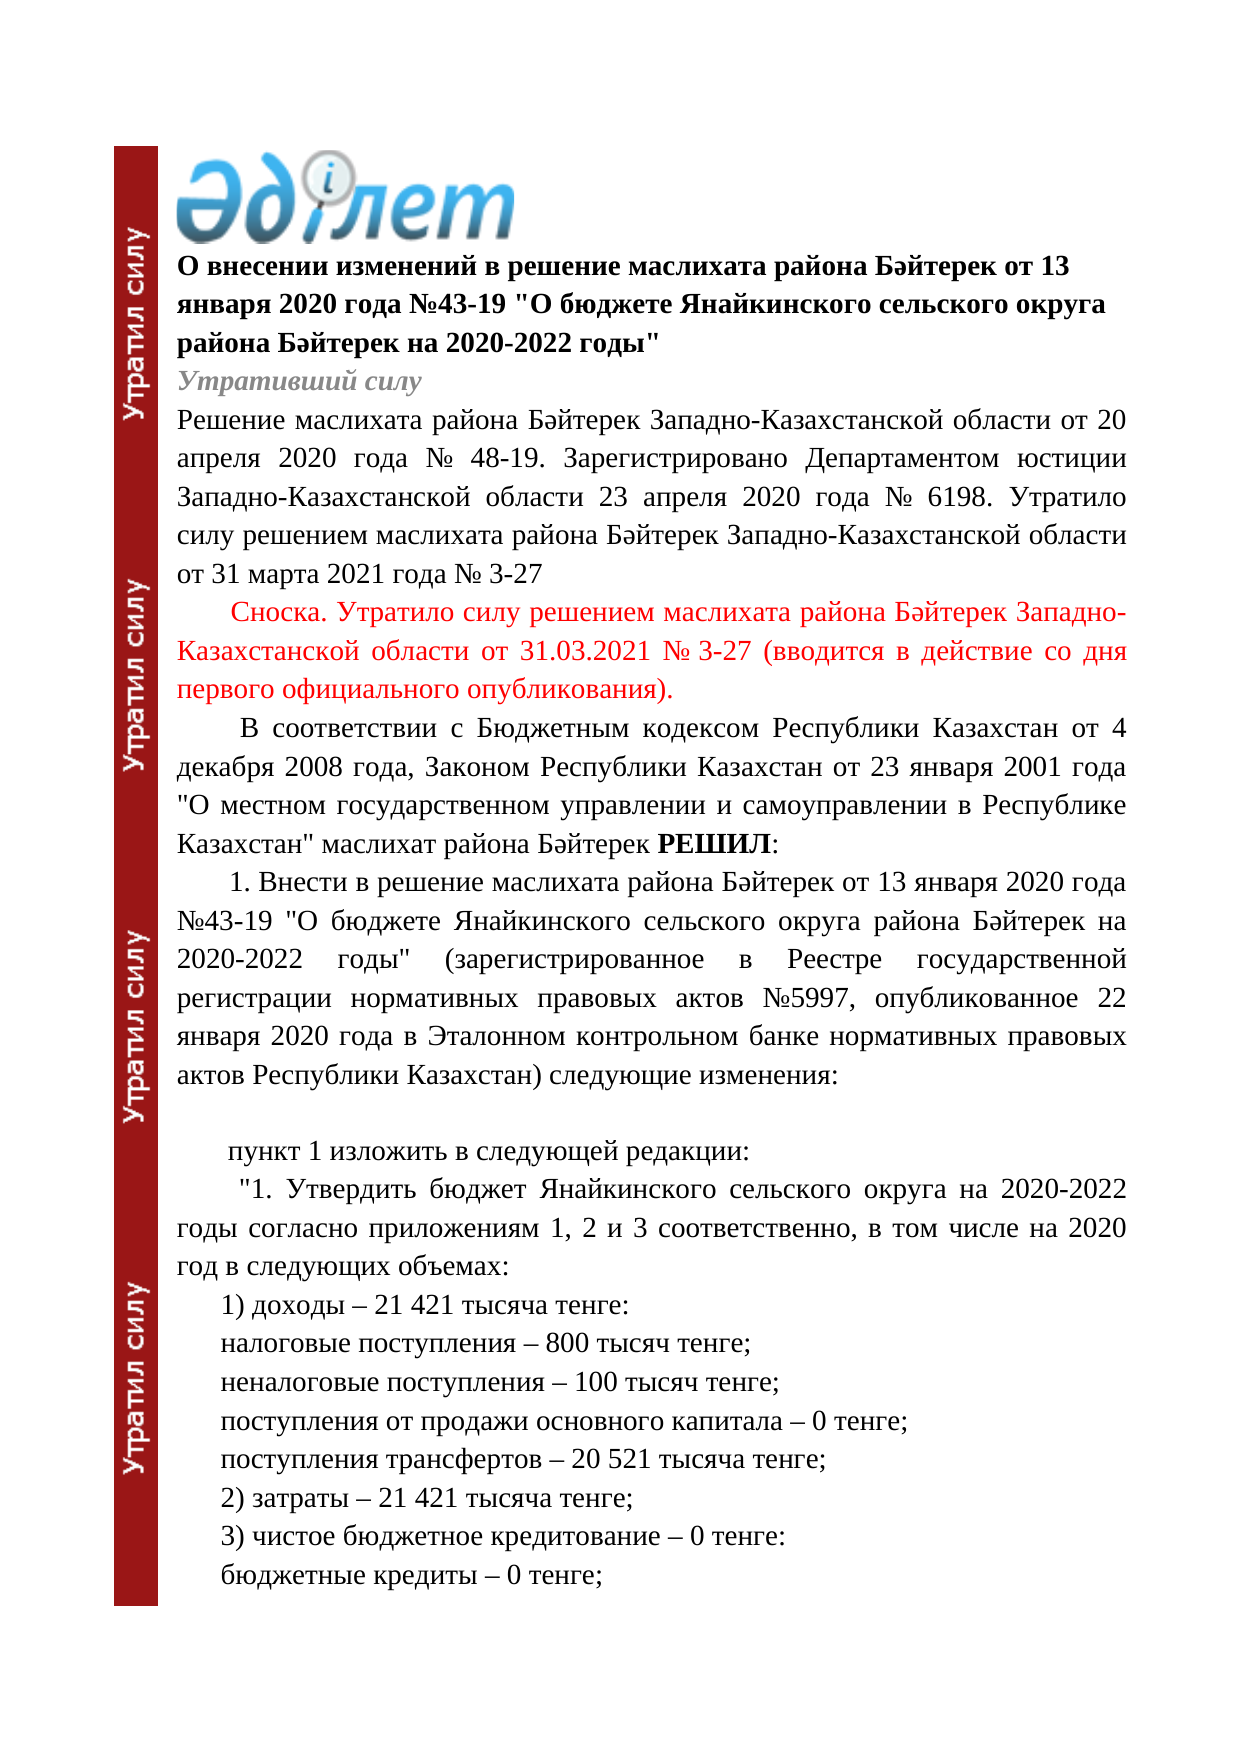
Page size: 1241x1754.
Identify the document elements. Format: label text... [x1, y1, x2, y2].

text 1. Внести в решение маслихата района Бәйтерек от 13 января 2020 года №43-19 "О бюджете Янайкинского сельского округа района Бәйтерек на 2020-2022 годы" (зарегистрированное в Реестре государственной регистрации нормативных правовых актов №5997, опубликованное 22 января 2020 года в Эталонном контрольном банке нормативных правовых актов Республики Казахстан) следующие изменения: [112, 864, 1128, 1091]
text 1) доходы – 21 421 тысяча тенге: [112, 1287, 1128, 1321]
picture [114, 1091, 158, 1133]
picture [114, 146, 158, 248]
picture [114, 1321, 158, 1326]
picture [114, 1590, 158, 1606]
text поступления от продажи основного капитала – 0 тенге; [112, 1403, 1128, 1436]
picture [114, 358, 158, 363]
text "1. Утвердить бюджет Янайкинского сельского округа на 2020-2022 годы согласно приложениям 1, 2 и 3 соответственно, в том числе на 2020 год в следующих объемах: [112, 1171, 1128, 1282]
picture [114, 705, 158, 710]
picture [114, 1513, 158, 1518]
text Сноска. Утратило силу решением маслихата района Бәйтерек Западно-Казахстанской области от 31.03.2021 № 3-27 (вводится в действие со дня первого официального опубликования). [112, 594, 1128, 705]
picture [114, 1166, 158, 1171]
picture [176, 150, 515, 244]
picture [114, 1552, 158, 1557]
picture [114, 859, 158, 864]
text О внесении изменений в решение маслихата района Бәйтерек от 13 января 2020 года №43-19 "О бюджете Янайкинского сельского округа района Бәйтерек на 2020-2022 годы" [112, 248, 1128, 358]
picture [114, 1398, 158, 1403]
picture [114, 397, 158, 402]
text неналоговые поступления – 100 тысяч тенге; [112, 1364, 1128, 1398]
picture [114, 589, 158, 594]
text Решение маслихата района Бәйтерек Западно-Казахстанской области от 20 апреля 2020 года № 48-19. Зарегистрировано Департаментом юстиции Западно-Казахстанской области 23 апреля 2020 года № 6198. Утратило силу решением маслихата района Бәйтерек Западно-Казахстанской области от 31 марта 2021 года № 3-27 [112, 402, 1128, 589]
picture [114, 1359, 158, 1364]
text Утративший силу [112, 363, 1128, 397]
text В соответствии с Бюджетным кодексом Республики Казахстан от 4 декабря 2008 года, Законом Республики Казахстан от 23 января 2001 года "О местном государственном управлении и самоуправлении в Республике Казахстан" маслихат района Бәйтерек РЕШИЛ: [112, 710, 1128, 859]
text бюджетные кредиты – 0 тенге; [112, 1557, 1128, 1590]
picture [114, 1282, 158, 1287]
text поступления трансфертов – 20 521 тысяча тенге; [112, 1441, 1128, 1475]
text пункт 1 изложить в следующей редакции: [112, 1133, 1128, 1166]
text налоговые поступления – 800 тысяч тенге; [112, 1326, 1128, 1359]
text 3) чистое бюджетное кредитование – 0 тенге: [112, 1518, 1128, 1552]
picture [114, 1436, 158, 1441]
picture [114, 1475, 158, 1480]
text 2) затраты – 21 421 тысяча тенге; [112, 1480, 1128, 1513]
